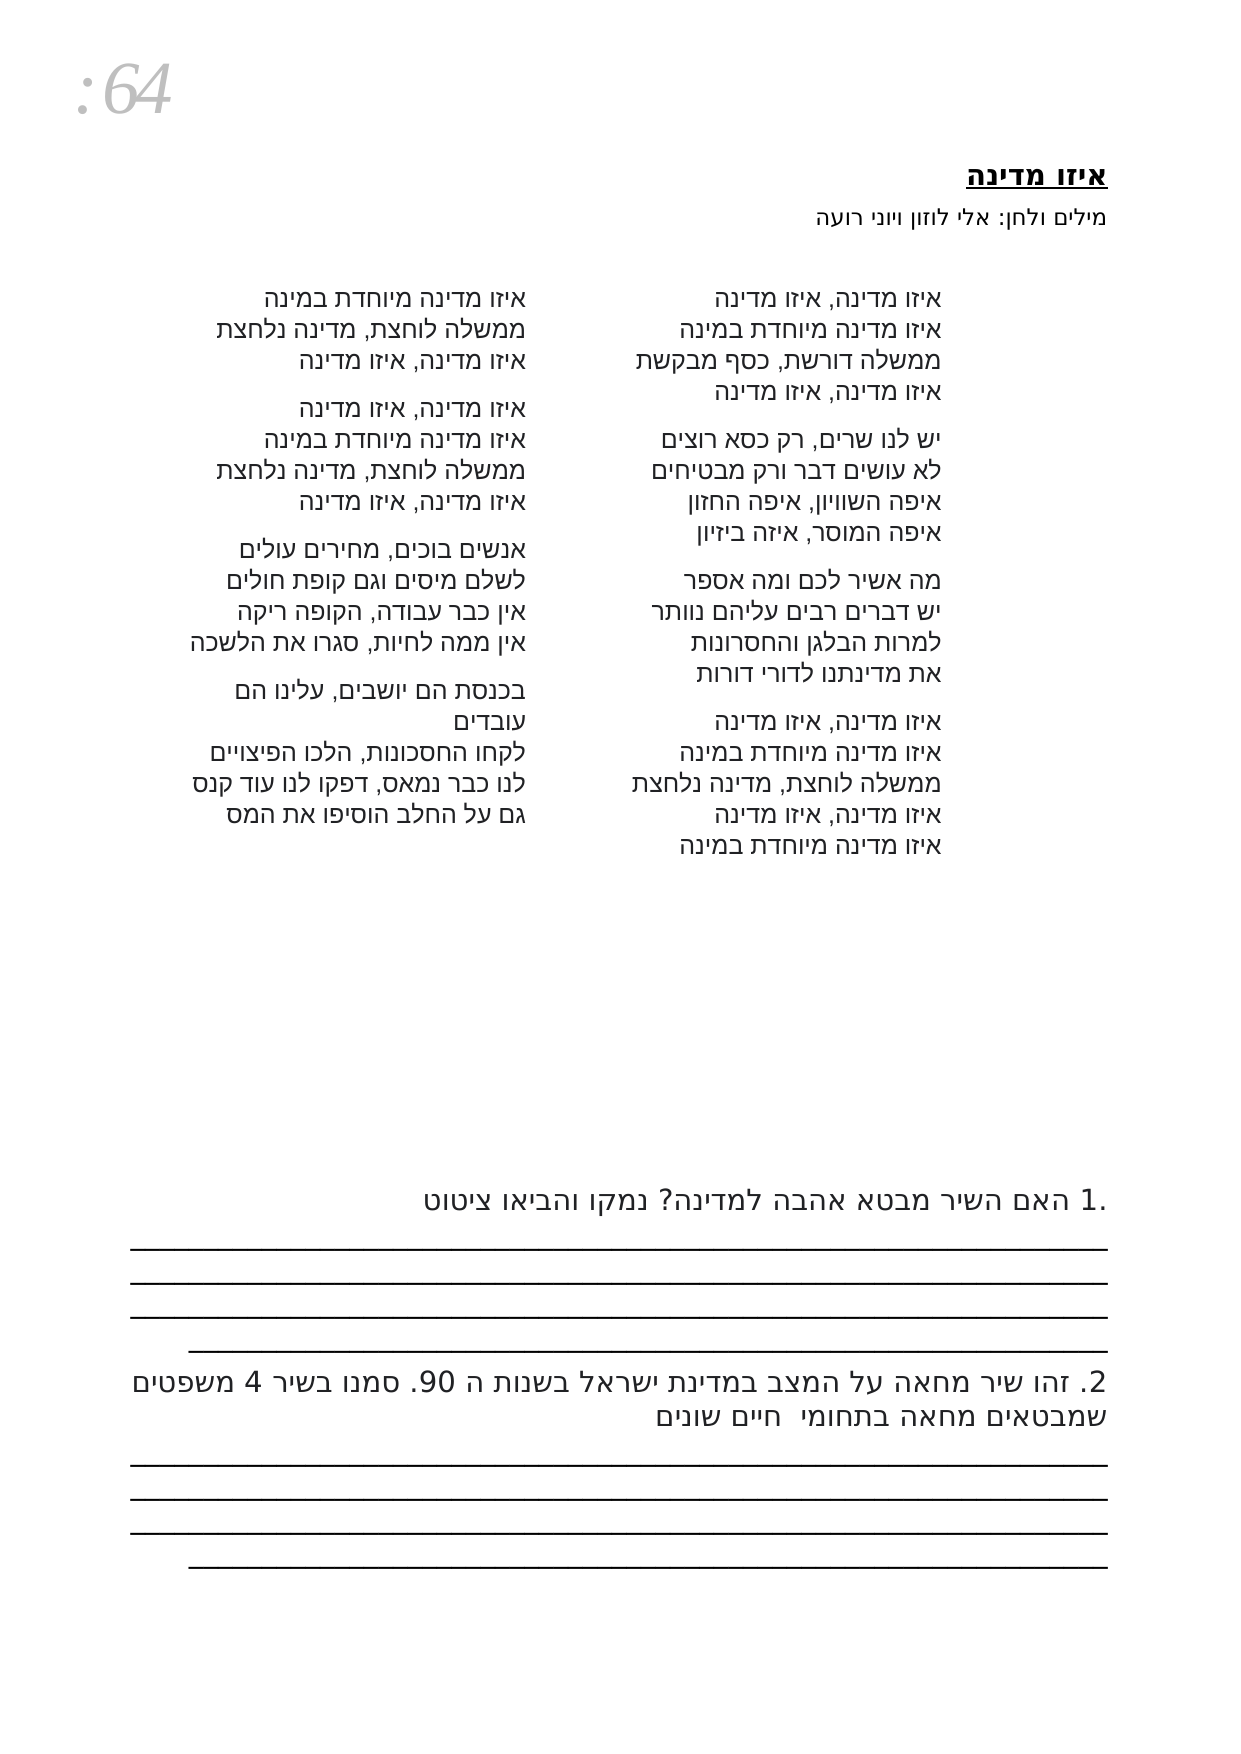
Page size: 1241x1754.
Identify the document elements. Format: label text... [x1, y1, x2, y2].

text איזו מדינה [103, 158, 1107, 192]
text .1 האם השיר מבטא אהבה למדינה? נמקו והביאו ציטוט ________________________________________________________________________________________________________________________________________________________________________________________________________________________________________________________________________ [128, 1183, 1107, 1353]
text מילים ולחן: אלי לוזון ויוני רועה [103, 204, 1107, 231]
text 2. זהו שיר מחאה על המצב במדינת ישראל בשנות ה 90. סמנו בשיר 4 משפטים שמבטאים מחאה בתחומי חיים שונים ________________________________________________________________________________________________________________________________________________________________________________________________________________________________________________________________________ [128, 1365, 1107, 1569]
